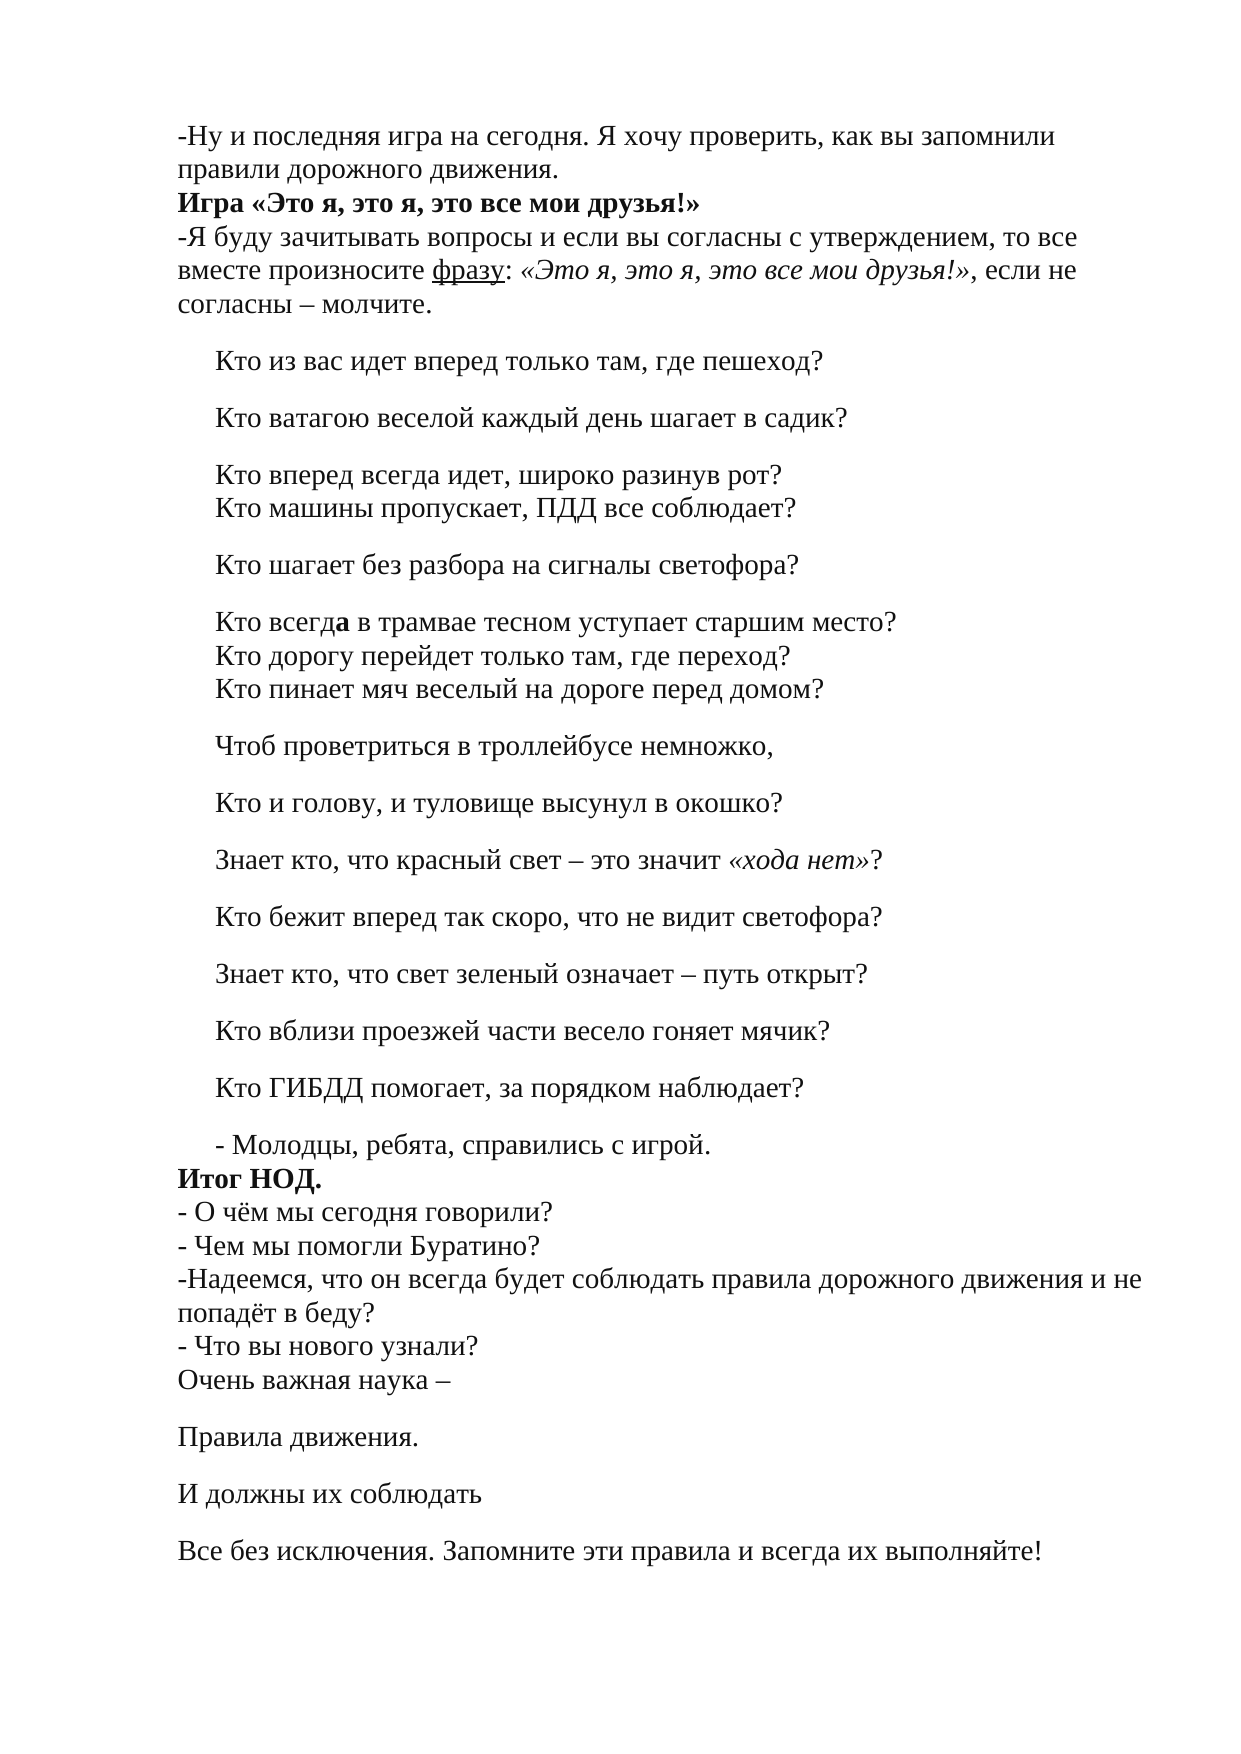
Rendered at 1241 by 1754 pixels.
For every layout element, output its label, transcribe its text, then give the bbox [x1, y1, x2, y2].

text Все без исключения. Запомните эти правила и всегда их выполняйте! [177, 1533, 1152, 1566]
text Кто ватагою веселой каждый день шагает в садик? [177, 400, 1152, 433]
text Кто и голову, и туловище высунул в окошко? [177, 785, 1152, 819]
text - Чем мы помогли Буратино? [177, 1228, 1152, 1261]
text Кто вблизи проезжей части весело гоняет мячик? [177, 1013, 1152, 1047]
text Правила движения. [177, 1419, 1152, 1452]
text Кто из вас идет вперед только там, где пешеход? [177, 343, 1152, 376]
text Кто бежит вперед так скоро, что не видит светофора? [177, 899, 1152, 933]
text Очень важная наука – [177, 1362, 1152, 1396]
text Кто всегда в трамвае тесном уступает старшим место? [177, 604, 1152, 638]
text - Что вы нового узнали? [177, 1328, 1152, 1362]
text Кто ГИБДД помогает, за порядком наблюдает? [177, 1070, 1152, 1104]
text Кто вперед всегда идет, широко разинув рот? [177, 457, 1152, 490]
text Знает кто, что красный свет – это значит «хода нет»? [177, 842, 1152, 876]
text -Ну и последняя игра на сегодня. Я хочу проверить, как вы запомнили правили дорожного движения. [177, 118, 1152, 185]
text Кто дорогу перейдет только там, где переход? [177, 638, 1152, 671]
text -Надеемся, что он всегда будет соблюдать правила дорожного движения и не попадёт в беду? [177, 1261, 1152, 1328]
text Итог НОД. [177, 1161, 1152, 1194]
text И должны их соблюдать [177, 1476, 1152, 1509]
text Знает кто, что свет зеленый означает – путь открыт? [177, 956, 1152, 990]
text - О чём мы сегодня говорили? [177, 1194, 1152, 1228]
text - Молодцы, ребята, справились с игрой. [177, 1127, 1152, 1161]
text Кто пинает мяч веселый на дороге перед домом? [177, 671, 1152, 705]
text -Я буду зачитывать вопросы и если вы согласны с утверждением, то все вместе произносите фразу: «Это я, это я, это все мои друзья!», если не согласны – молчите. [177, 219, 1152, 319]
text Игра «Это я, это я, это все мои друзья!» [177, 185, 1152, 219]
text Кто машины пропускает, ПДД все соблюдает? [177, 490, 1152, 524]
text Чтоб проветриться в троллейбусе немножко, [177, 728, 1152, 762]
text Кто шагает без разбора на сигналы светофора? [177, 547, 1152, 581]
